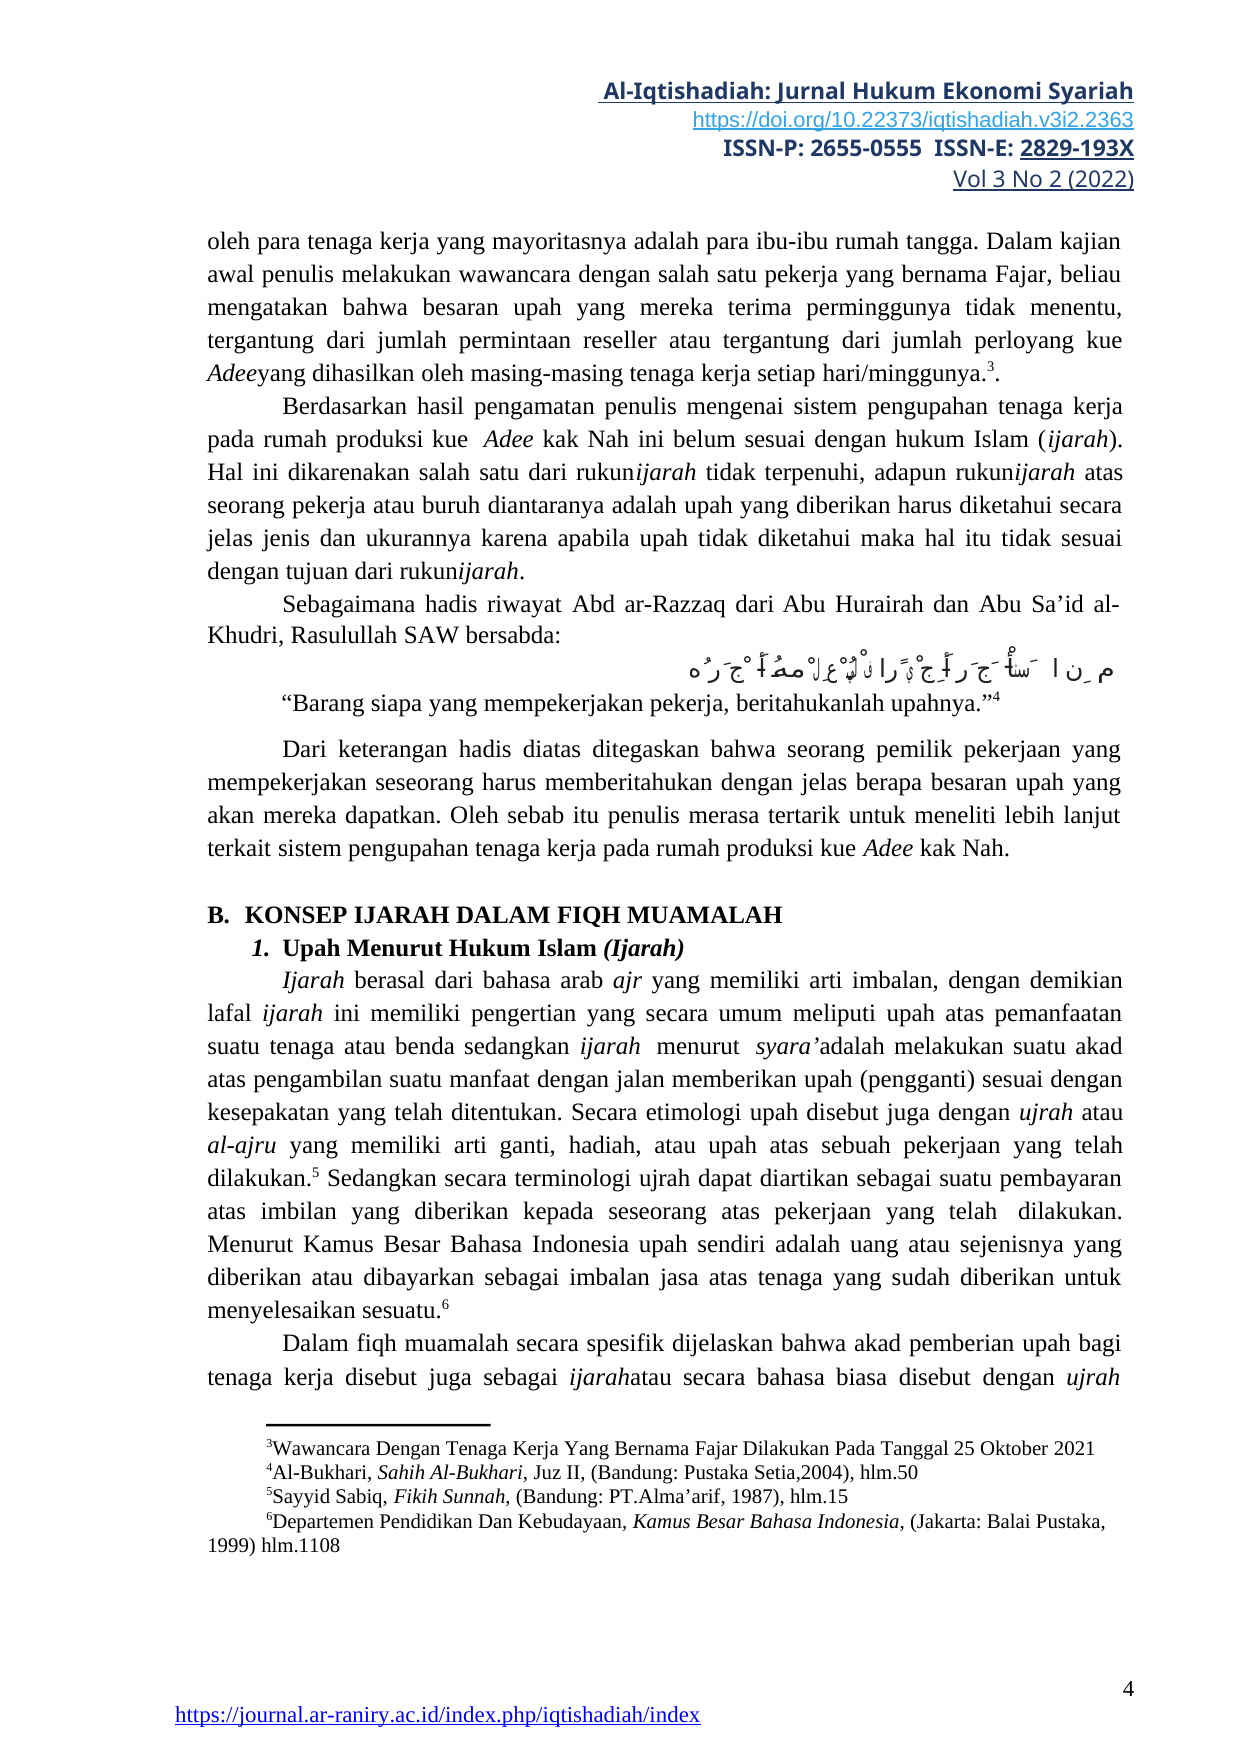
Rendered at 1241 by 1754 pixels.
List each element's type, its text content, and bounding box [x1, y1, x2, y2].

text 3Wawancara Dengan Tenaga Kerja Yang Bernama Fajar Dilakukan Pada Tanggal 25 Oktober 2021 [266, 1436, 1134, 1460]
subtitle KONSEP IJARAH DALAM FIQH MUAMALAH [207, 900, 1134, 928]
list Upah Menurut Hukum Islam (Ijarah) [251, 933, 1134, 961]
text Sebagaimana hadis riwayat Abd ar-Razzaq dari Abu Hurairah dan Abu Sa’id al- [282, 589, 1134, 618]
text Khudri, Rasulullah SAW bersabda: [207, 622, 1134, 649]
text 4Al-Bukhari, Sahih Al-Bukhari, Juz II, (Bandung: Pustaka Setia,2004), hlm.50 [266, 1460, 1134, 1484]
text oleh para tenaga kerja yang mayoritasnya adalah para ibu-ibu rumah tangga. Dalam kajian awal penulis melakukan wawancara dengan salah satu pekerja yang bernama Fajar, beliau mengatakan bahwa besaran upah yang mereka terima perminggunya tidak menentu, tergantung dari jumlah permintaan reseller atau tergantung dari jumlah perloyang kue Adeeyang dihasilkan oleh masing-masing tenaga kerja setiap hari/minggunya.3. [207, 226, 1123, 387]
text Berdasarkan hasil pengamatan penulis mengenai sistem pengupahan tenaga kerja pada rumah produksi kue Adee kak Nah ini belum sesuai dengan hukum Islam (ijarah). Hal ini dikarenakan salah satu dari rukunijarah tidak terpenuhi, adapun rukunijarah atas seorang pekerja atau buruh diantaranya adalah upah yang diberikan harus diketahui secara jelas jenis dan ukurannya karena apabila upah tidak diketahui maka hal itu tidak sesuai dengan tujuan dari rukunijarah. [207, 391, 1123, 585]
text Dalam fiqh muamalah secara spesifik dijelaskan bahwa akad pemberian upah bagi tenaga kerja disebut juga sebagai ijarahatau secara bahasa biasa disebut dengan ujrah [207, 1328, 1122, 1391]
text Dari keterangan hadis diatas ditegaskan bahwa seorang pemilik pekerjaan yang mempekerjakan seseorang harus memberitahukan dengan jelas berapa besaran upah yang akan mereka dapatkan. Oleh sebab itu penulis merasa tertarik untuk meneliti lebih lanjut terkait sistem pengupahan tenaga kerja pada rumah produksi kue Adee kak Nah. [207, 734, 1122, 862]
text 6Departemen Pendidikan Dan Kebudayaan, Kamus Besar Bahasa Indonesia, (Jakarta: Balai Pustaka, 1999) hlm.1108 [207, 1508, 1108, 1557]
text Ijarah berasal dari bahasa arab ajr yang memiliki arti imbalan, dengan demikian lafal ijarah ini memiliki pengertian yang secara umum meliputi upah atas pemanfaatan suatu tenaga atau benda sedangkan ijarah menurut syara’adalah melakukan suatu akad atas pengambilan suatu manfaat dengan jalan memberikan upah (pengganti) sesuai dengan kesepakatan yang telah ditentukan. Secara etimologi upah disebut juga dengan ujrah atau al-ajru yang memiliki arti ganti, hadiah, atau upah atas sebuah pekerjaan yang telah dilakukan.5 Sedangkan secara terminologi ujrah dapat diartikan sebagai suatu pembayaran atas imbilan yang diberikan kepada seseorang atas pekerjaan yang telah dilakukan. Menurut Kamus Besar Bahasa Indonesia upah sendiri adalah uang atau sejenisnya yang diberikan atau dibayarkan sebagai imbalan jasa atas tenaga yang sudah diberikan untuk menyelesaikan sesuatu.6 [207, 965, 1123, 1324]
text م ِن ا َستأْ َج َر أَ ِج ْي ًرا ف ْليُ ْع ِل ْمهُ أَ ْج َر ُه [175, 649, 1115, 687]
text “Barang siapa yang mempekerjakan pekerja, beritahukanlah upahnya.”4 [281, 688, 1134, 717]
text 5Sayyid Sabiq, Fikih Sunnah, (Bandung: PT.Alma’arif, 1987), hlm.15 [266, 1484, 1134, 1508]
